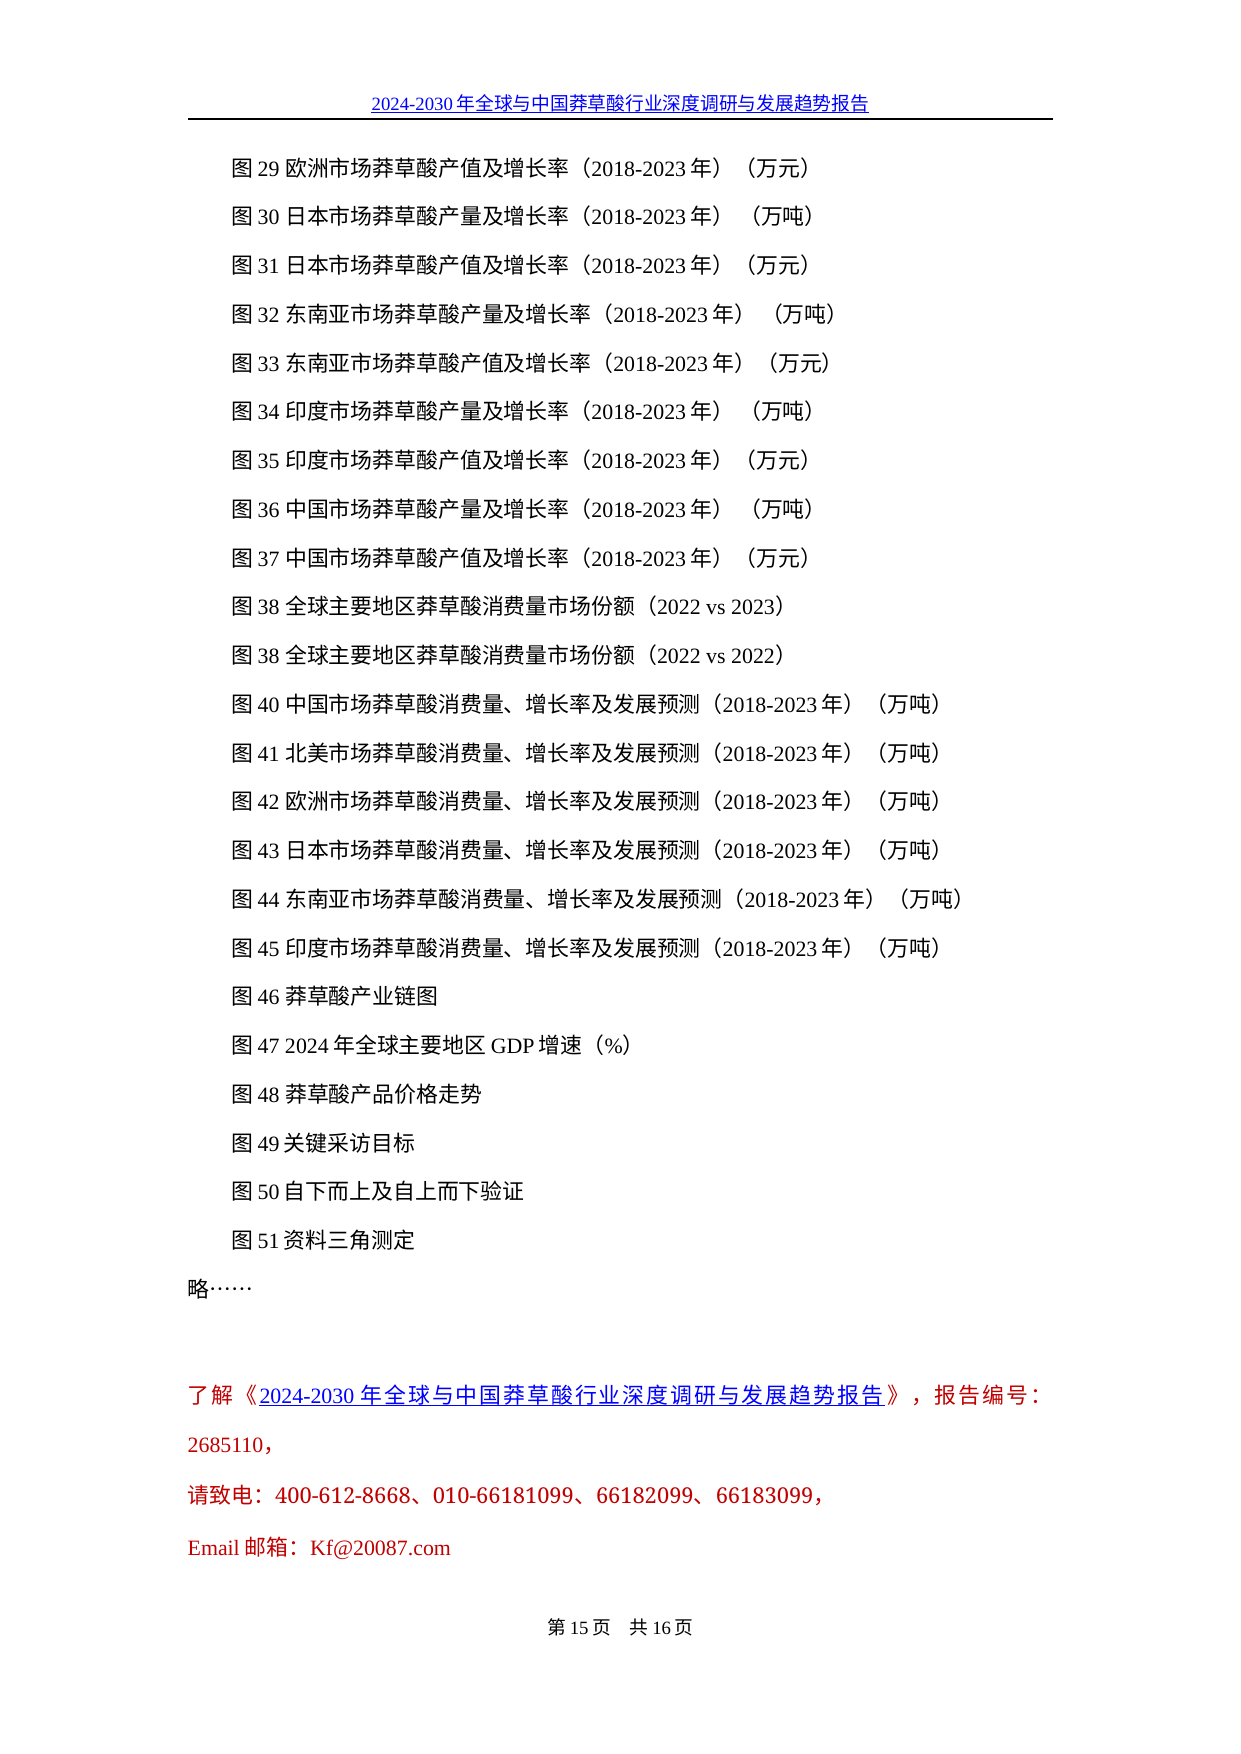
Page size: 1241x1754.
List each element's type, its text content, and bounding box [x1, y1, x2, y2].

text 请致电：400-612-8668、010-66181099、66182099、66183099， [187, 1478, 1053, 1511]
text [187, 150, 1053, 1304]
text 了解《2024-2030年全球与中国莽草酸行业深度调研与发展趋势报告》，报告编号：2685110， [187, 1378, 1053, 1459]
text Email邮箱：Kf@20087.com [187, 1530, 1053, 1562]
